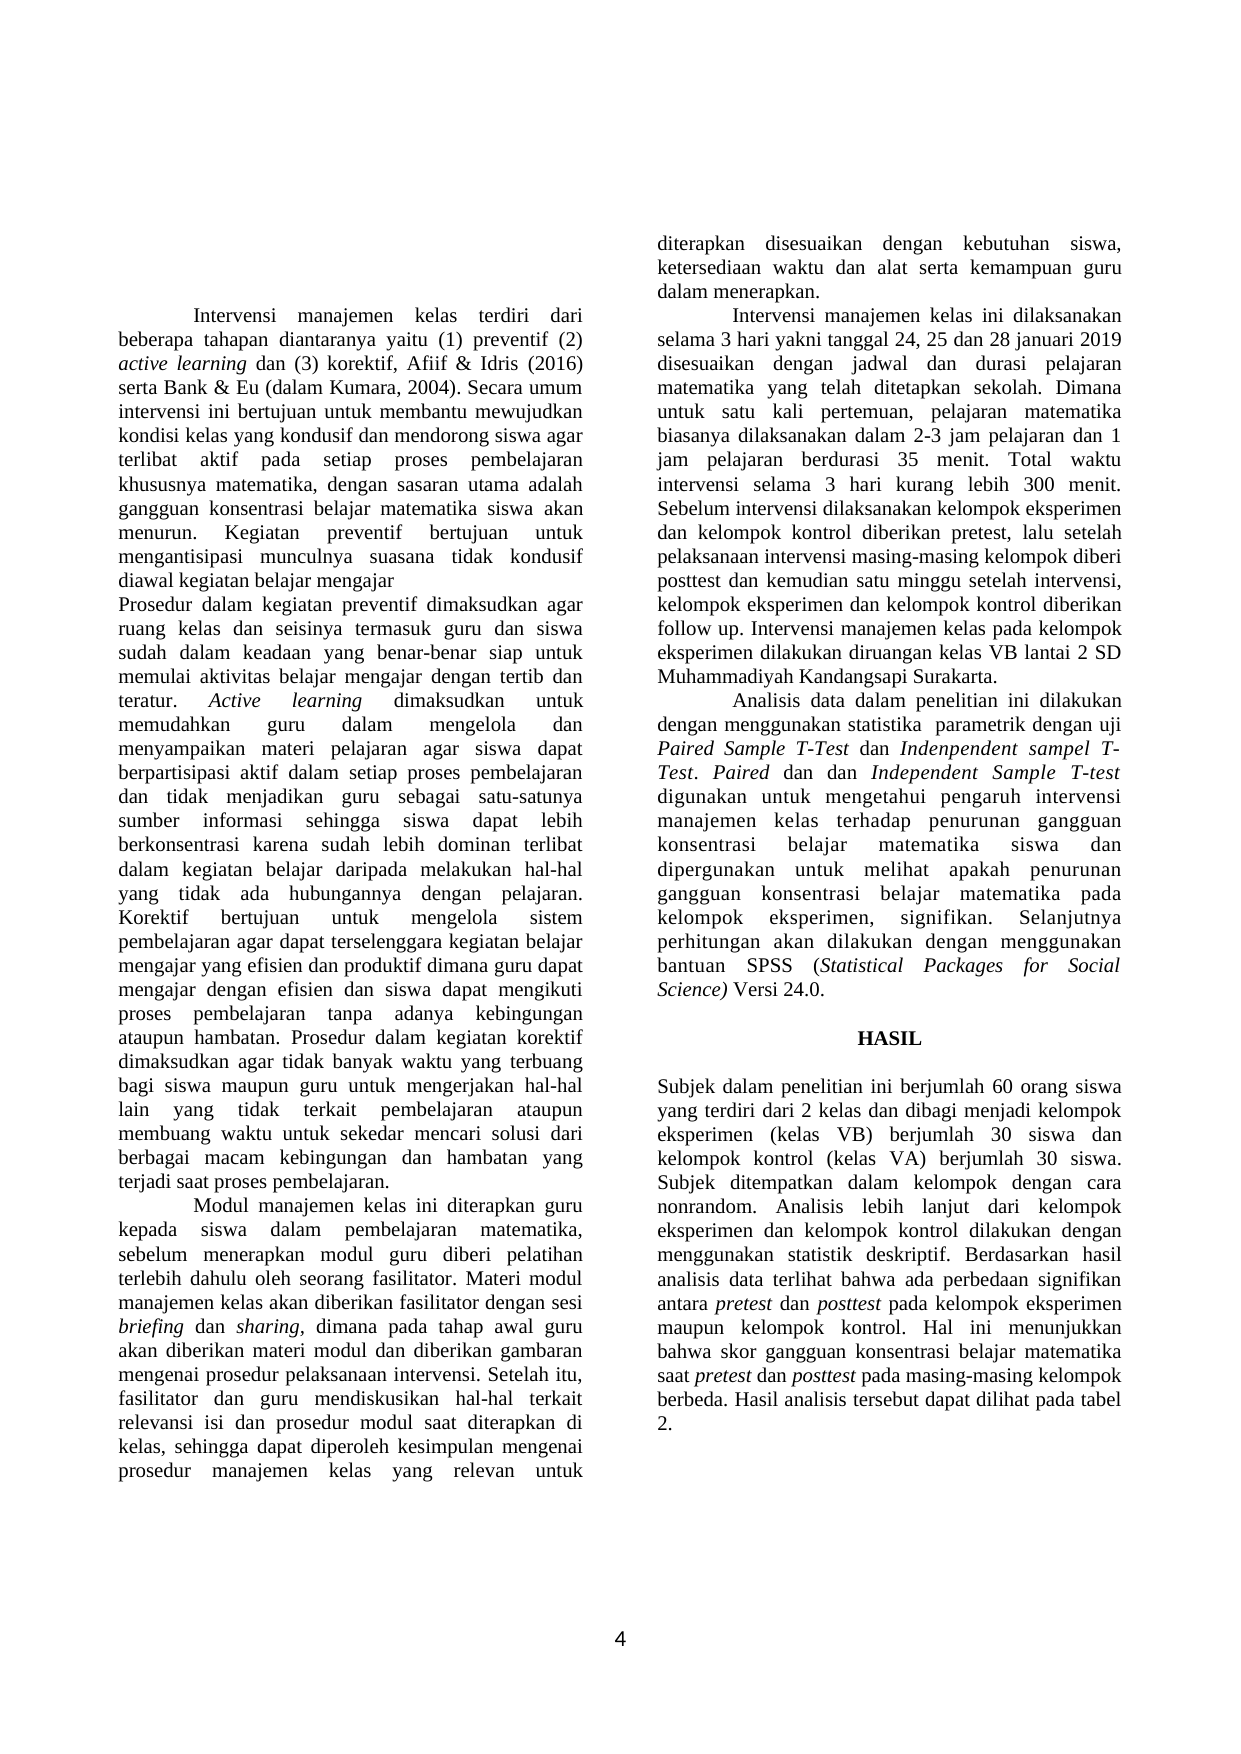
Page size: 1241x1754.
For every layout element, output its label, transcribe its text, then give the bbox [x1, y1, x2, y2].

text Analisis data dalam penelitian ini dilakukan dengan menggunakan statistika parametrik dengan uji Paired Sample T-Test dan Indenpendent sampel T-Test. Paired dan dan Independent Sample T-test digunakan untuk mengetahui pengaruh intervensi manajemen kelas terhadap penurunan gangguan konsentrasi belajar matematika siswa dan dipergunakan untuk melihat apakah penurunan gangguan konsentrasi belajar matematika pada kelompok eksperimen, signifikan. Selanjutnya perhitungan akan dilakukan dengan menggunakan bantuan SPSS (Statistical Packages for Social Science) Versi 24.0. [657, 688, 1122, 1001]
text Prosedur dalam kegiatan preventif dimaksudkan agar ruang kelas dan seisinya termasuk guru dan siswa sudah dalam keadaan yang benar-benar siap untuk memulai aktivitas belajar mengajar dengan tertib dan teratur. Active learning dimaksudkan untuk memudahkan guru dalam mengelola dan menyampaikan materi pelajaran agar siswa dapat berpartisipasi aktif dalam setiap proses pembelajaran dan tidak menjadikan guru sebagai satu-satunya sumber informasi sehingga siswa dapat lebih berkonsentrasi karena sudah lebih dominan terlibat dalam kegiatan belajar daripada melakukan hal-hal yang tidak ada hubungannya dengan pelajaran. Korektif bertujuan untuk mengelola sistem pembelajaran agar dapat terselenggara kegiatan belajar mengajar yang efisien dan produktif dimana guru dapat mengajar dengan efisien dan siswa dapat mengikuti proses pembelajaran tanpa adanya kebingungan ataupun hambatan. Prosedur dalam kegiatan korektif dimaksudkan agar tidak banyak waktu yang terbuang bagi siswa maupun guru untuk mengerjakan hal-hal lain yang tidak terkait pembelajaran ataupun membuang waktu untuk sekedar mencari solusi dari berbagai macam kebingungan dan hambatan yang terjadi saat proses pembelajaran. [118, 592, 583, 1193]
subtitle HASIL [657, 1026, 1122, 1050]
text Intervensi manajemen kelas ini dilaksanakan selama 3 hari yakni tanggal 24, 25 dan 28 januari 2019 disesuaikan dengan jadwal dan durasi pelajaran matematika yang telah ditetapkan sekolah. Dimana untuk satu kali pertemuan, pelajaran matematika biasanya dilaksanakan dalam 2-3 jam pelajaran dan 1 jam pelajaran berdurasi 35 menit. Total waktu intervensi selama 3 hari kurang lebih 300 menit. Sebelum intervensi dilaksanakan kelompok eksperimen dan kelompok kontrol diberikan pretest, lalu setelah pelaksanaan intervensi masing-masing kelompok diberi posttest dan kemudian satu minggu setelah intervensi, kelompok eksperimen dan kelompok kontrol diberikan follow up. Intervensi manajemen kelas pada kelompok eksperimen dilakukan diruangan kelas VB lantai 2 SD Muhammadiyah Kandangsapi Surakarta. [657, 303, 1122, 688]
text Intervensi manajemen kelas terdiri dari beberapa tahapan diantaranya yaitu (1) preventif (2) active learning dan (3) korektif, Afiif & Idris serta Bank & Eu (dalam Kumara, 2004). Secara umum intervensi ini bertujuan untuk membantu mewujudkan kondisi kelas yang kondusif dan mendorong siswa agar terlibat aktif pada setiap proses pembelajaran khususnya matematika, dengan sasaran utama adalah gangguan konsentrasi belajar matematika siswa akan menurun. Kegiatan preventif bertujuan untuk mengantisipasi munculnya suasana tidak kondusif diawal kegiatan belajar mengajar [118, 303, 583, 592]
text Modul manajemen kelas ini diterapkan guru kepada siswa dalam pembelajaran matematika, sebelum menerapkan modul guru diberi pelatihan terlebih dahulu oleh seorang fasilitator. Materi modul manajemen kelas akan diberikan fasilitator dengan sesi briefing dan sharing, dimana pada tahap awal guru akan diberikan materi modul dan diberikan gambaran mengenai prosedur pelaksanaan intervensi. Setelah itu, fasilitator dan guru mendiskusikan hal-hal terkait relevansi isi dan prosedur modul saat diterapkan di kelas, sehingga dapat diperoleh kesimpulan mengenai prosedur manajemen kelas yang relevan untuk diterapkan disesuaikan dengan kebutuhan siswa, ketersediaan waktu dan alat serta kemampuan guru dalam menerapkan. [118, 1193, 583, 1482]
text Subjek dalam penelitian ini berjumlah 60 orang siswa yang terdiri dari 2 kelas dan dibagi menjadi kelompok eksperimen (kelas VB) berjumlah 30 siswa dan kelompok kontrol (kelas VA) berjumlah 30 siswa. Subjek ditempatkan dalam kelompok dengan cara nonrandom. Analisis lebih lanjut dari kelompok eksperimen dan kelompok kontrol dilakukan dengan menggunakan statistik deskriptif. Berdasarkan hasil analisis data terlihat bahwa ada perbedaan signifikan antara pretest dan posttest pada kelompok eksperimen maupun kelompok kontrol. Hal ini menunjukkan bahwa skor gangguan konsentrasi belajar matematika saat pretest dan posttest pada masing-masing kelompok berbeda. Hasil analisis tersebut dapat dilihat pada tabel 2. [657, 1074, 1122, 1435]
